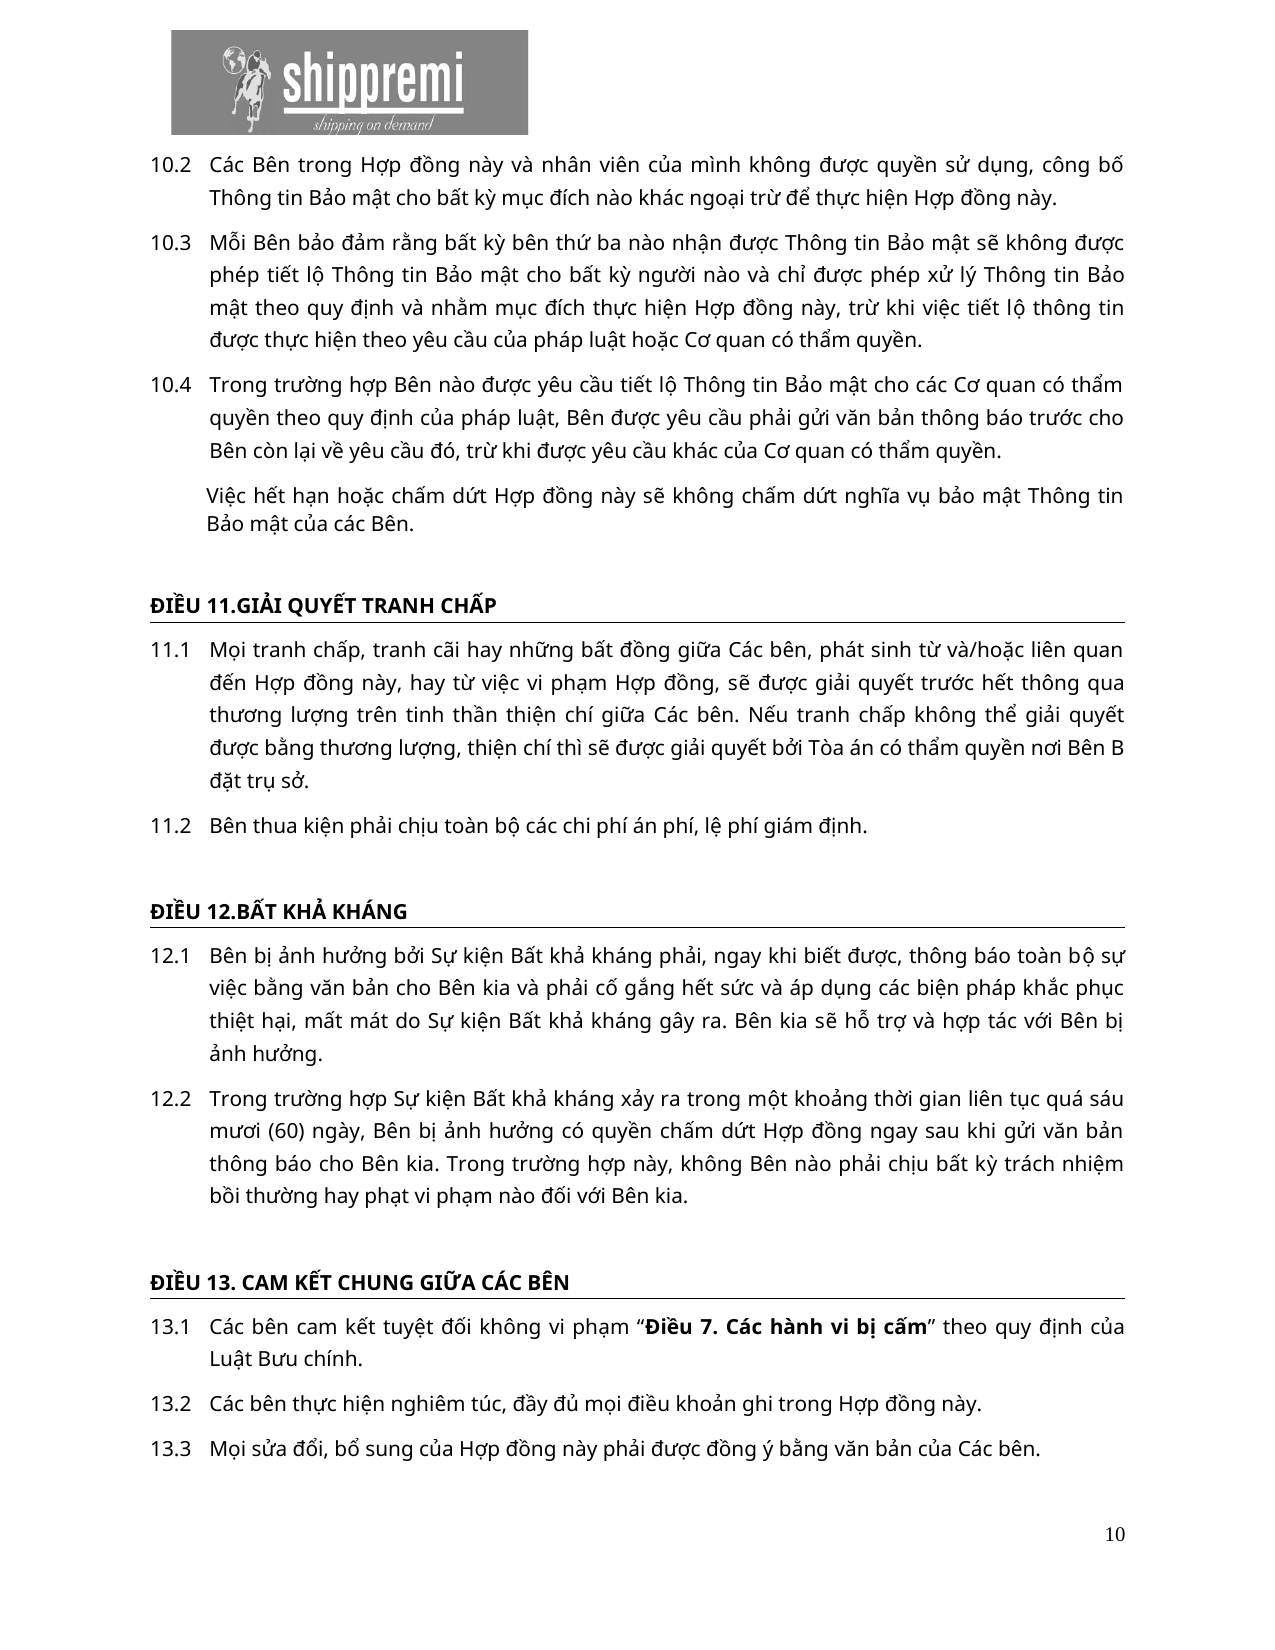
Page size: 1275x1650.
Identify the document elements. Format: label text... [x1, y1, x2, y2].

list Mỗi Bên bảo đảm rằng bất kỳ bên thứ ba nào nhận được Thông tin Bảo mật sẽ không được phép tiết lộ Thông tin Bảo mật cho bất kỳ người nào và chỉ được phép xử lý Thông tin Bảo mật theo quy định và nhằm mục đích thực hiện Hợp đồng này, trừ khi việc tiết lộ thông tin được thực hiện theo yêu cầu của pháp luật hoặc Cơ quan có thẩm quyền. [150, 228, 1125, 354]
list Các bên cam kết tuyệt đối không vi phạm “Điều 7. Các hành vi bị cấm” theo quy định của Luật Bưu chính. [150, 1312, 1125, 1373]
list Các bên thực hiện nghiêm túc, đầy đủ mọi điều khoản ghi trong Hợp đồng này. [150, 1389, 1125, 1418]
text ĐIỀU 12.BẤT KHẢ KHÁNG [150, 897, 1125, 927]
list Bên bị ảnh hưởng bởi Sự kiện Bất khả kháng phải, ngay khi biết được, thông báo toàn bộ sự việc bằng văn bản cho Bên kia và phải cố gắng hết sức và áp dụng các biện pháp khắc phục thiệt hại, mất mát do Sự kiện Bất khả kháng gây ra. Bên kia sẽ hỗ trợ và hợp tác với Bên bị ảnh hưởng. [150, 941, 1125, 1067]
list Trong trường hợp Bên nào được yêu cầu tiết lộ Thông tin Bảo mật cho các Cơ quan có thẩm quyền theo quy định của pháp luật, Bên được yêu cầu phải gửi văn bản thông báo trước cho Bên còn lại về yêu cầu đó, trừ khi được yêu cầu khác của Cơ quan có thẩm quyền. [150, 371, 1125, 464]
text Việc hết hạn hoặc chấm dứt Hợp đồng này sẽ không chấm dứt nghĩa vụ bảo mật Thông tin Bảo mật của các Bên. [206, 481, 1125, 538]
list Bên thua kiện phải chịu toàn bộ các chi phí án phí, lệ phí giám định. [150, 811, 1125, 839]
list Các Bên trong Hợp đồng này và nhân viên của mình không được quyền sử dụng, công bố Thông tin Bảo mật cho bất kỳ mục đích nào khác ngoại trừ để thực hiện Hợp đồng này. [150, 150, 1125, 211]
text ĐIỀU 11.GIẢI QUYẾT TRANH CHẤP [150, 591, 1125, 622]
list Mọi tranh chấp, tranh cãi hay những bất đồng giữa Các bên, phát sinh từ và/hoặc liên quan đến Hợp đồng này, hay từ việc vi phạm Hợp đồng, sẽ được giải quyết trước hết thông qua thương lượng trên tinh thần thiện chí giữa Các bên. Nếu tranh chấp không thể giải quyết được bằng thương lượng, thiện chí thì sẽ được giải quyết bởi Tòa án có thẩm quyền nơi Bên B đặt trụ sở. [150, 635, 1125, 794]
list Trong trường hợp Sự kiện Bất khả kháng xảy ra trong một khoảng thời gian liên tục quá sáu mươi (60) ngày, Bên bị ảnh hưởng có quyền chấm dứt Hợp đồng ngay sau khi gửi văn bản thông báo cho Bên kia. Trong trường hợp này, không Bên nào phải chịu bất kỳ trách nhiệm bồi thường hay phạt vi phạm nào đối với Bên kia. [150, 1084, 1125, 1210]
picture [150, 30, 552, 135]
list Mọi sửa đổi, bổ sung của Hợp đồng này phải được đồng ý bằng văn bản của Các bên. [150, 1434, 1125, 1463]
text ĐIỀU 13. CAM KẾT CHUNG GIỮA CÁC BÊN [150, 1268, 1125, 1298]
